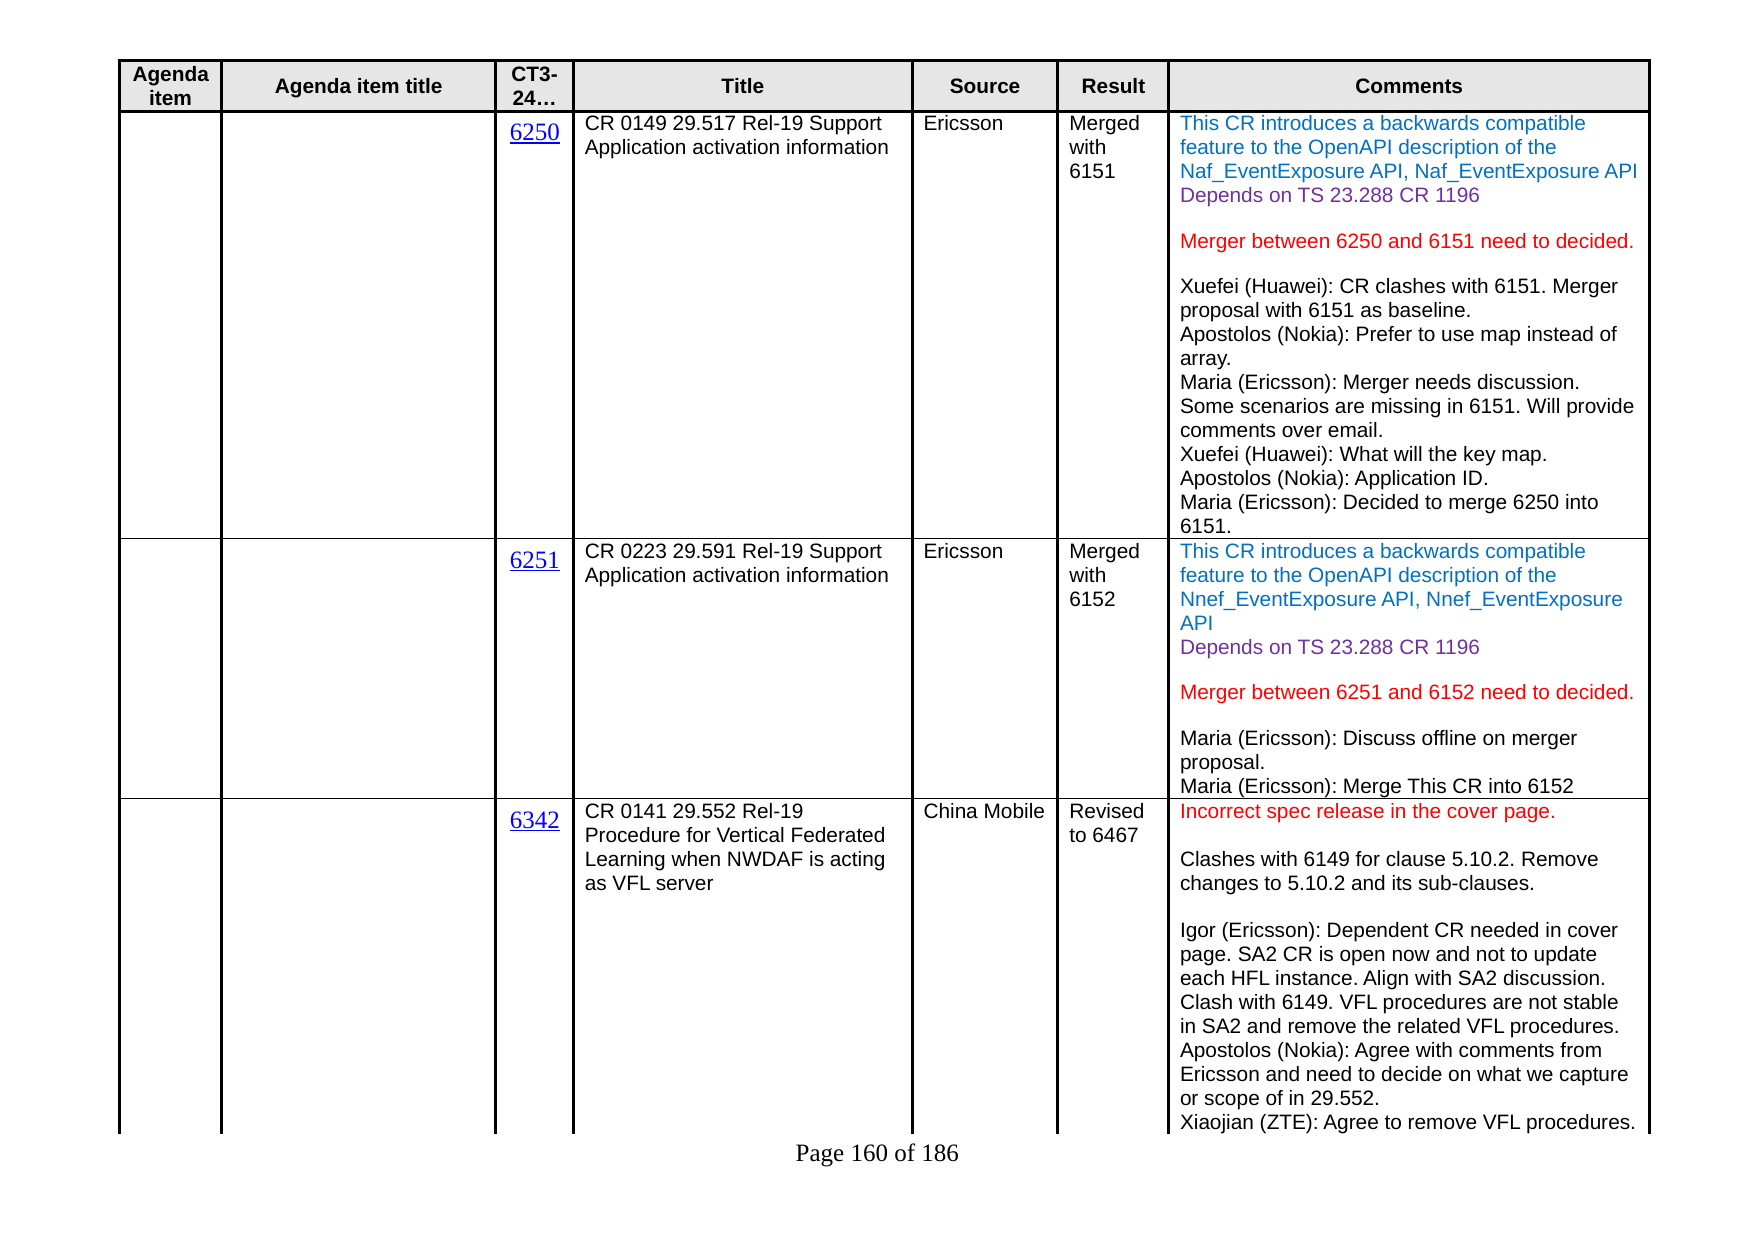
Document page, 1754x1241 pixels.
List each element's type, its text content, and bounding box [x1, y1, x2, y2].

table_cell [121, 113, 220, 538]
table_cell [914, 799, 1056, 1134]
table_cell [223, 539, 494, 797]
table_header Title [575, 62, 911, 110]
table_header Agenda item title [223, 62, 494, 110]
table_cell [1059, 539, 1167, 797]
table_header Source [914, 62, 1056, 110]
table_header Agenda item [121, 62, 220, 110]
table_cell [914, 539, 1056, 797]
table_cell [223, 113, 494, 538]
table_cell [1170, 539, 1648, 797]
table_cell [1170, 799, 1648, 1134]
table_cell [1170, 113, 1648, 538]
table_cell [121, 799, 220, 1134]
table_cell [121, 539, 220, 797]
table_header Comments [1170, 62, 1648, 110]
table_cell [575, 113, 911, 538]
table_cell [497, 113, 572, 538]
table_header Result [1059, 62, 1167, 110]
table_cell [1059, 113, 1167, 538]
table_header CT3-24… [497, 62, 572, 110]
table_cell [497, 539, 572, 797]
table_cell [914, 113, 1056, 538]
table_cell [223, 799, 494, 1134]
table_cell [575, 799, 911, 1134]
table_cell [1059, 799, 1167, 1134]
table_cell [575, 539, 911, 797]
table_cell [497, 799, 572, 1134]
